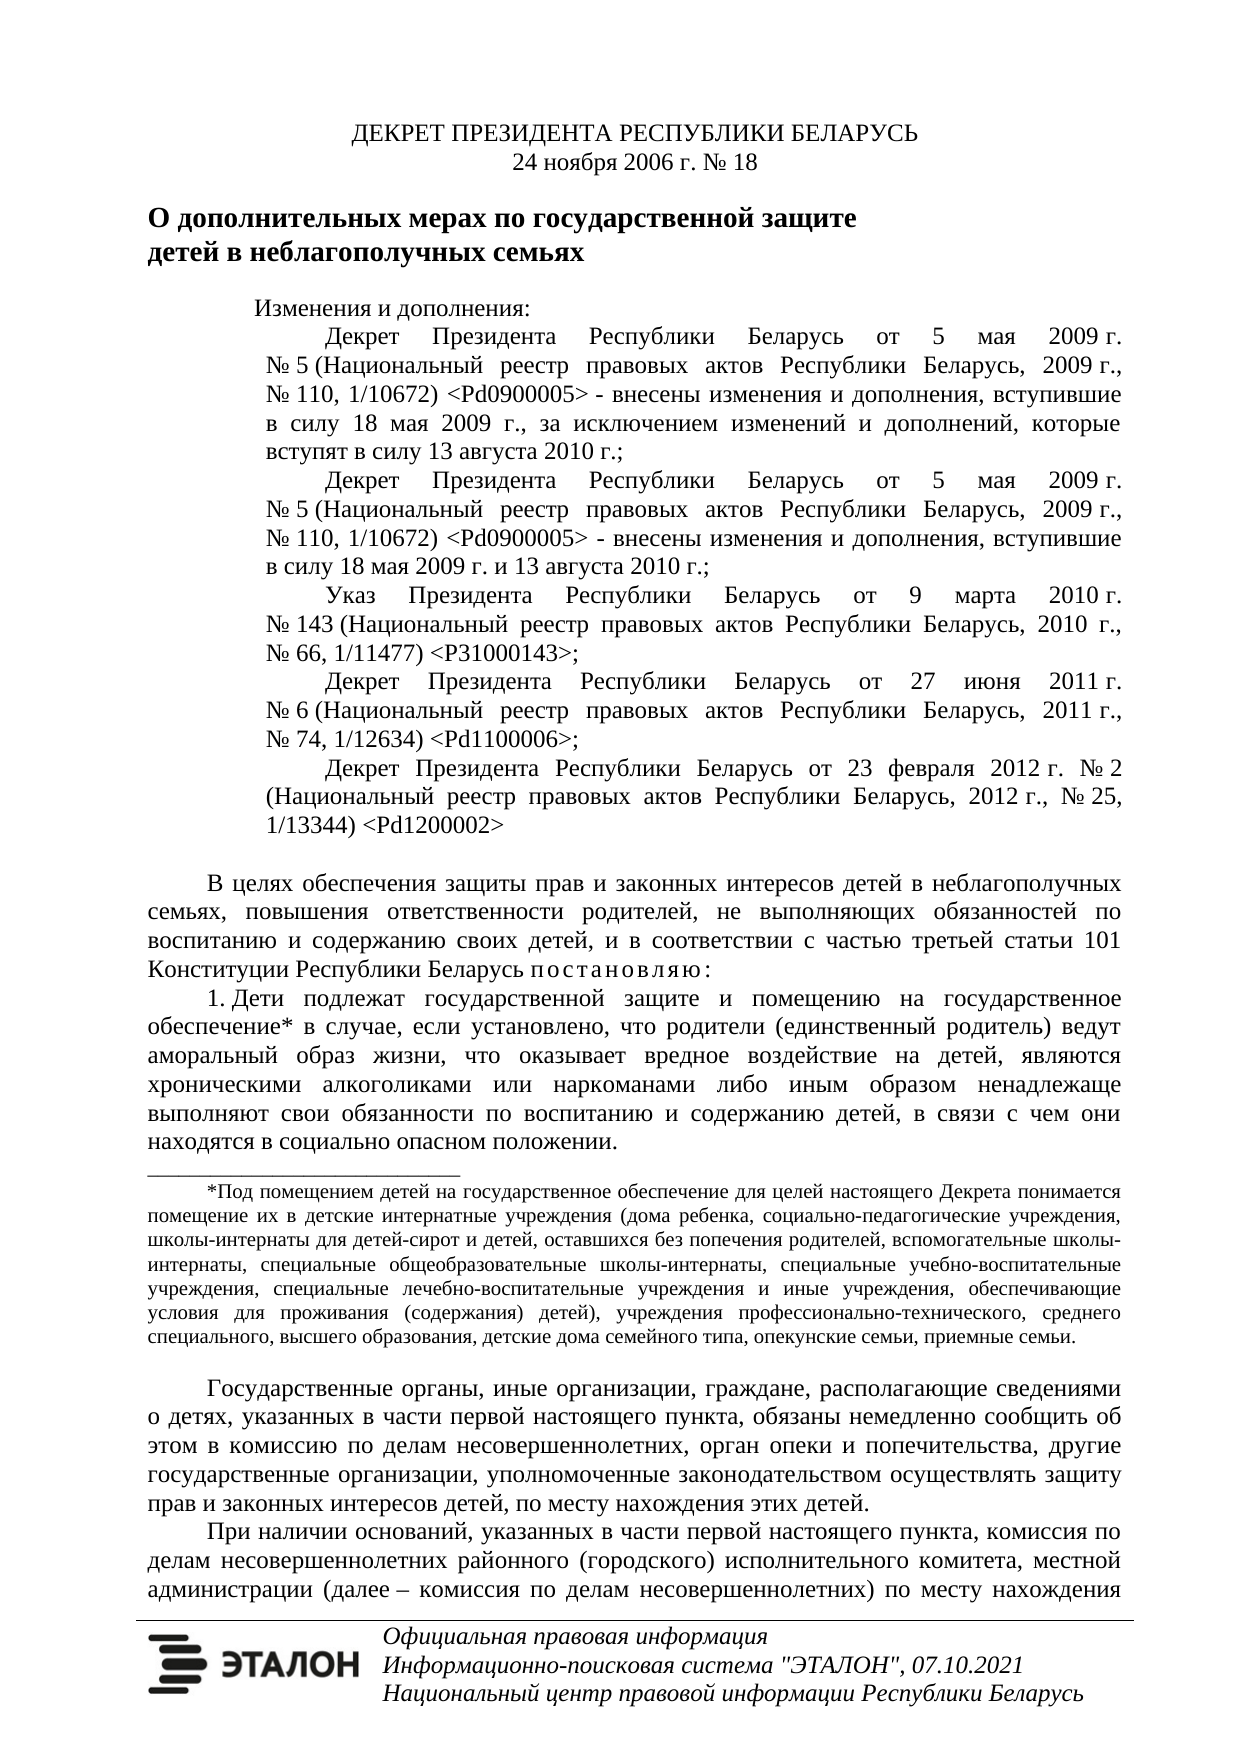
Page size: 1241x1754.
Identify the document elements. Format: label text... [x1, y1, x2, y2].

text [147, 1516, 1122, 1603]
text 24 ноября 2006 г. № 18 [147, 147, 1122, 176]
text 1. Дети подлежат государственной защите и помещению на государственное обеспечение* в случае, если установлено, что родители (единственный родитель) ведут аморальный образ жизни, что оказывает вредное воздействие на детей, являются хроническими алкоголиками или наркоманами либо иным образом ненадлежаще выполняют свои обязанности по воспитанию и содержанию детей, в связи с чем они находятся в социально опасном положении. [147, 983, 1122, 1155]
text Декрет Президента Республики Беларусь от 5 мая 2009 г. № 5 (Национальный реестр правовых актов Республики Беларусь, 2009 г., № 110, 1/10672) <Pd0900005> - внесены изменения и дополнения, вступившие в силу 18 мая 2009 г. и 13 августа 2010 г.; [266, 465, 1122, 580]
text ______________________________ [147, 1155, 1122, 1179]
text ДЕКРЕТ ПРЕЗИДЕНТА РЕСПУБЛИКИ БЕЛАРУСЬ [147, 118, 1122, 147]
picture [147, 1632, 360, 1696]
text Государственные органы, иные организации, граждане, располагающие сведениями о детях, указанных в части первой настоящего пункта, обязаны немедленно сообщить об этом в комиссию по делам несовершеннолетних, орган опеки и попечительства, другие государственные организации, уполномоченные законодательством осуществлять защиту прав и законных интересов детей, по месту нахождения этих детей. [147, 1373, 1122, 1516]
text Декрет Президента Республики Беларусь от 27 июня 2011 г. № 6 (Национальный реестр правовых актов Республики Беларусь, 2011 г., № 74, 1/12634) <Pd1100006>; [266, 666, 1122, 753]
text В целях обеспечения защиты прав и законных интересов детей в неблагополучных семьях, повышения ответственности родителей, не выполняющих обязанностей по воспитанию и содержанию своих детей, и в соответствии с частью третьей статьи 101 Конституции Республики Беларусь постановляю: [147, 868, 1122, 983]
title О дополнительных мерах по государственной защите детей в неблагополучных семьях [147, 201, 886, 268]
text *Под помещением детей на государственное обеспечение для целей настоящего Декрета понимается помещение их в детские интернатные учреждения (дома ребенка, социально-педагогические учреждения, школы-интернаты для детей-сирот и детей, оставшихся без попечения родителей, вспомогательные школы-интернаты, специальные общеобразовательные школы-интернаты, специальные учебно-воспитательные учреждения, специальные лечебно-воспитательные учреждения и иные учреждения, обеспечивающие условия для проживания (содержания) детей), учреждения профессионально-технического, среднего специального, высшего образования, детские дома семейного типа, опекунские семьи, приемные семьи. [147, 1179, 1122, 1348]
text Изменения и дополнения: [254, 293, 1122, 321]
text Декрет Президента Республики Беларусь от 5 мая 2009 г. № 5 (Национальный реестр правовых актов Республики Беларусь, 2009 г., № 110, 1/10672) <Pd0900005> - внесены изменения и дополнения, вступившие в силу 18 мая 2009 г., за исключением изменений и дополнений, которые вступят в силу 13 августа 2010 г.; [266, 321, 1122, 465]
text Указ Президента Республики Беларусь от 9 марта 2010 г. № 143 (Национальный реестр правовых актов Республики Беларусь, 2010 г., № 66, 1/11477) <P31000143>; [266, 580, 1122, 666]
text Декрет Президента Республики Беларусь от 23 февраля 2012 г. № 2 (Национальный реестр правовых актов Республики Беларусь, 2012 г., № 25, 1/13344) <Pd1200002> [266, 753, 1122, 839]
